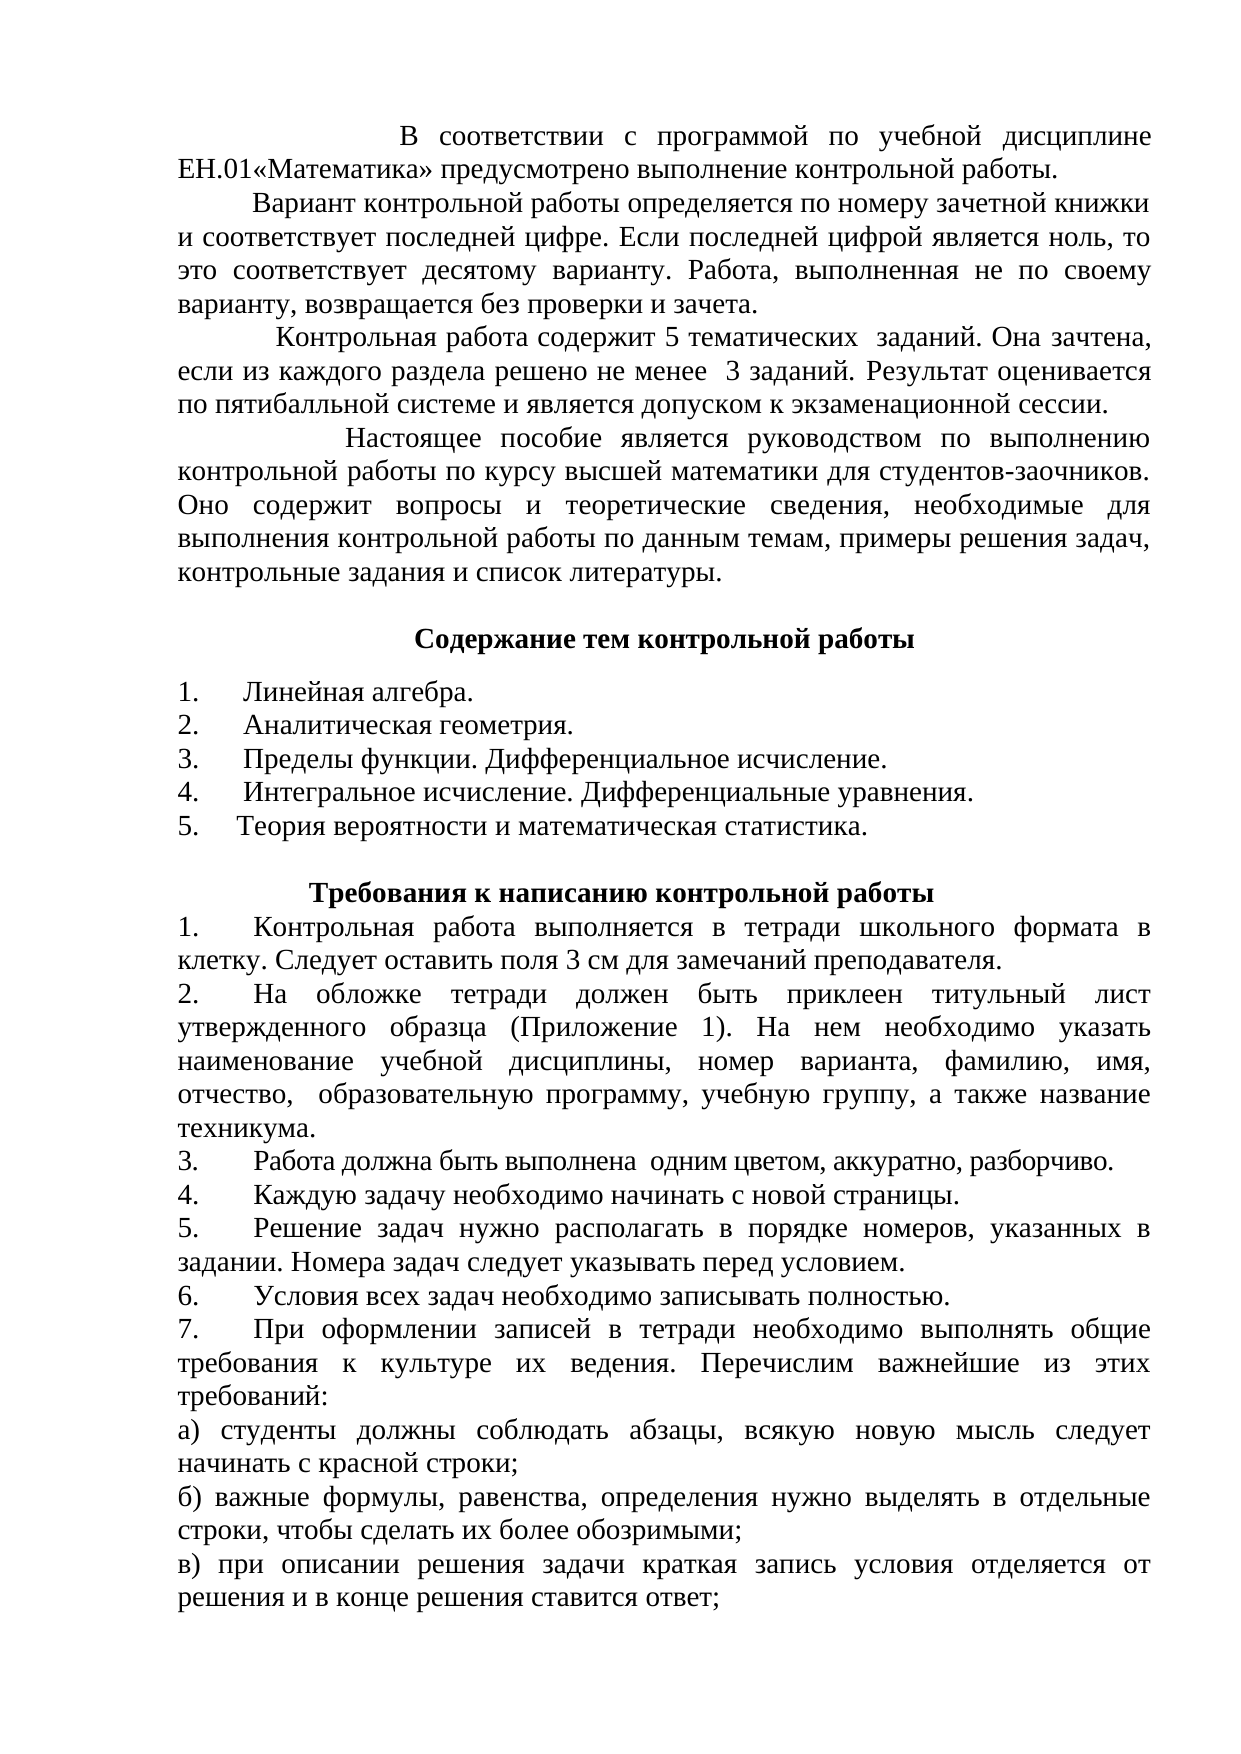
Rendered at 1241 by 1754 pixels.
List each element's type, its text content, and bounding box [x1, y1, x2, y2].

text 5. Решение задач нужно располагать в порядке номеров, указанных в задании. Номера задач следует указывать перед условием. [177, 1211, 1152, 1278]
text Требования к написанию контрольной работы [177, 875, 1152, 909]
text 3. Работа должна быть выполнена одним цветом, аккуратно, разборчиво. [177, 1143, 1152, 1177]
text Вариант контрольной работы определяется по номеру зачетной книжки и соответствует последней цифре. Если последней цифрой является ноль, то это соответствует десятому варианту. Работа, выполненная не по своему варианту, возвращается без проверки и зачета. [177, 185, 1152, 319]
text 2. Аналитическая геометрия. [177, 707, 1152, 741]
text 1. Контрольная работа выполняется в тетради школьного формата в клетку. Следует оставить поля для замечаний преподавателя. [177, 909, 1152, 976]
text 7. При оформлении записей в тетради необходимо выполнять общие требования к культуре их ведения. Перечислим важнейшие из этих требований: [177, 1311, 1152, 1412]
text 1. Линейная алгебра. [177, 674, 1152, 707]
text 3. Пределы функции. Дифференциальное исчисление. [177, 741, 1152, 774]
text 6. Условия всех задач необходимо записывать полностью. [177, 1278, 1152, 1311]
text 4. Интегральное исчисление. Дифференциальные уравнения. [177, 774, 1152, 808]
text Настоящее пособие является руководством по выполнению контрольной работы по курсу высшей математики для студентов-заочников. Оно содержит вопросы и теоретические сведения, необходимые для выполнения контрольной работы по данным темам, примеры решения задач, контрольные задания и список литературы. [177, 420, 1152, 588]
text В соответствии с программой по учебной дисциплине ЕН.01«Математика» предусмотрено выполнение контрольной работы. [177, 118, 1152, 185]
text в) при описании решения задачи краткая запись условия отделяется от решения и в конце решения ставится ответ; [177, 1546, 1152, 1613]
text Содержание тем контрольной работы [177, 621, 1152, 655]
text Контрольная работа содержит 5 тематических заданий. Она зачтена, если из каждого раздела решено не менее 3 заданий. Результат оценивается по пятибалльной системе и является допуском к экзаменационной сессии. [177, 319, 1152, 420]
text 2. На обложке тетради должен быть приклеен титульный лист утвержденного образца (Приложение 1). На нем необходимо указать наименование учебной дисциплины, номер варианта, фамилию, имя, отчество, образовательную программу, учебную группу, а также название техникума. [177, 976, 1152, 1143]
text 5. Теория вероятности и математическая статистика. [177, 808, 1152, 842]
text 4. Каждую задачу необходимо начинать с новой страницы. [177, 1177, 1152, 1211]
text а) студенты должны соблюдать абзацы, всякую новую мысль следует начинать с красной строки; [177, 1412, 1152, 1479]
text б) важные формулы, равенства, определения нужно выделять в отдельные строки, чтобы сделать их более обозримыми; [177, 1479, 1152, 1546]
